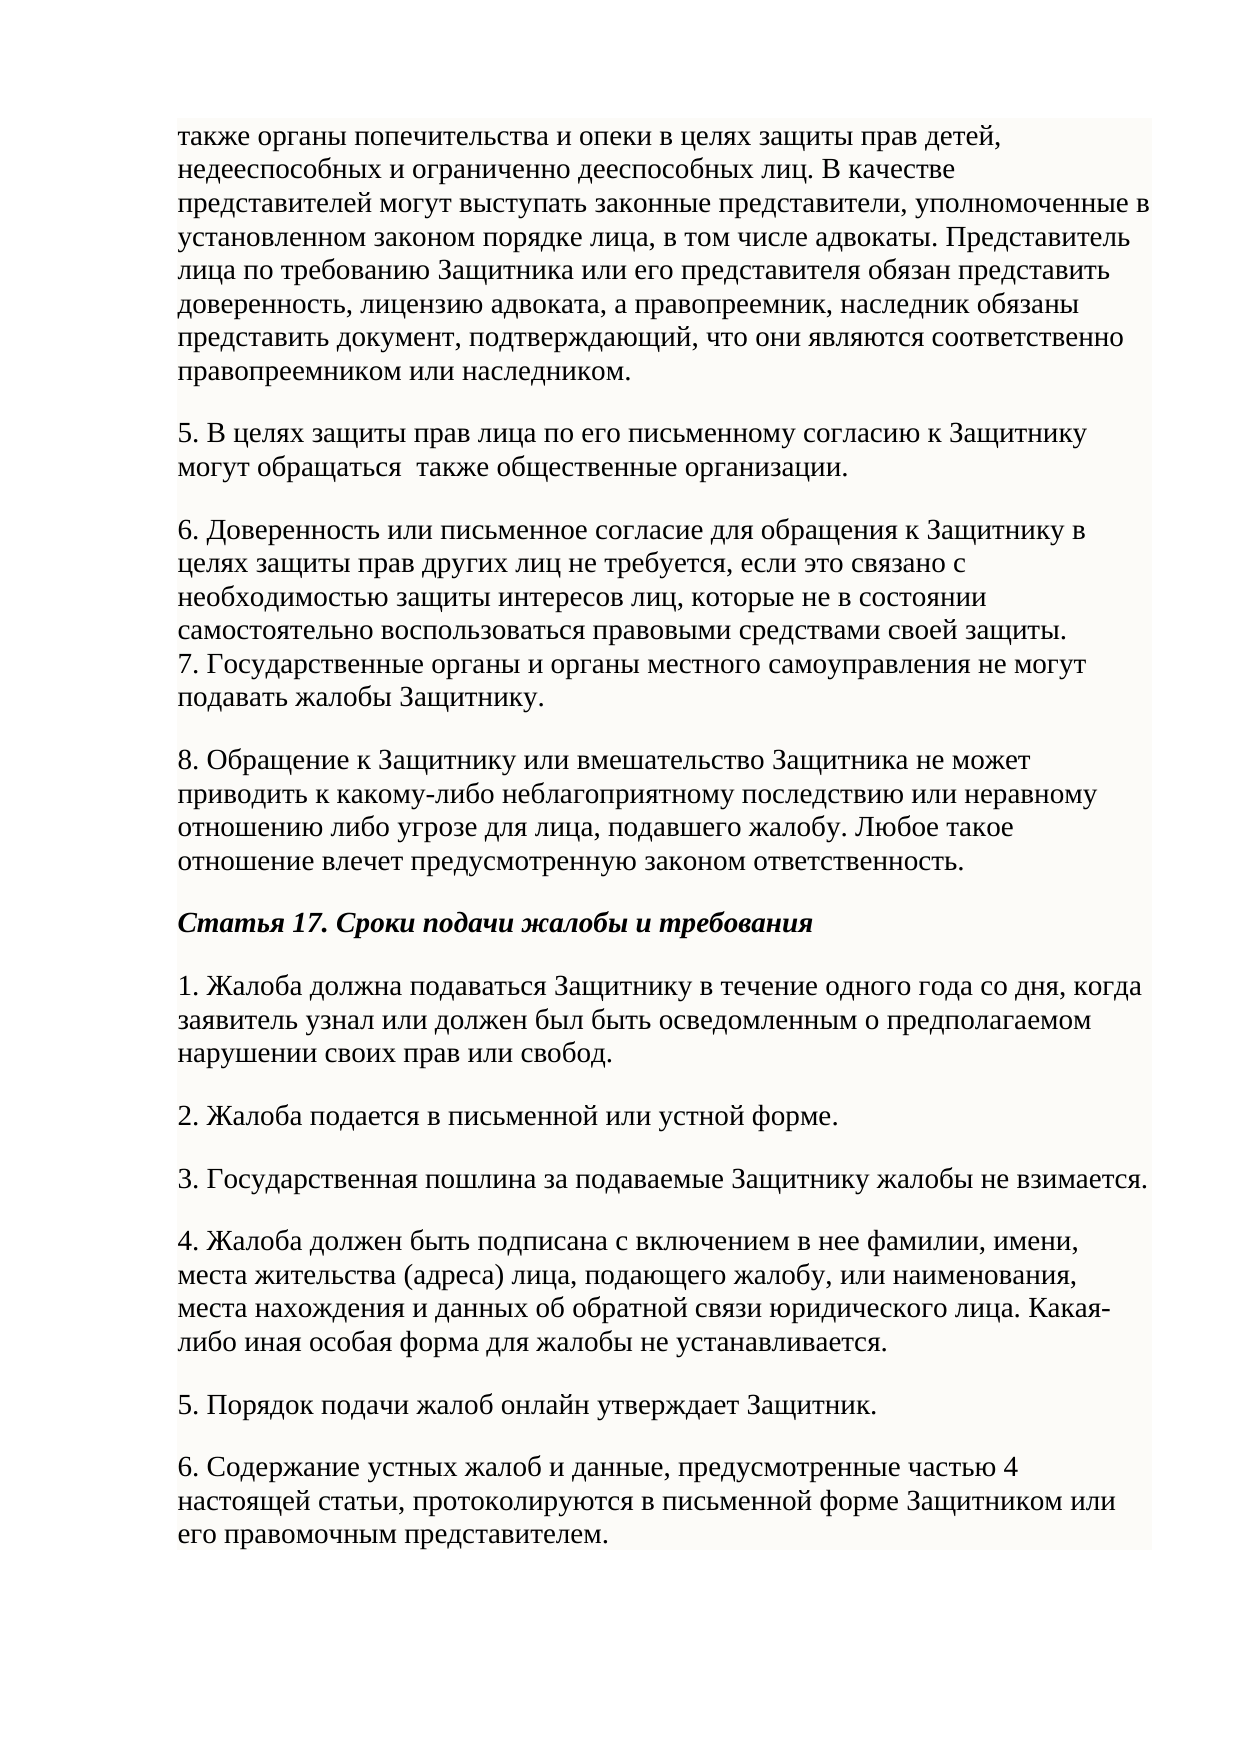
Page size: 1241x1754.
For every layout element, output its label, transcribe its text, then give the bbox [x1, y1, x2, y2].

text 6. Содержание устных жалоб и данные, предусмотренные частью 4 настоящей статьи, протоколируются в письменной форме Защитником или его правомочным представителем. [177, 1449, 1152, 1550]
text 5. В целях защиты прав лица по его письменному согласию к Защитнику могут обращаться также общественные организации. [177, 416, 1152, 483]
text Статья 17. Сроки подачи жалобы и требования [177, 906, 1152, 939]
text 3. Государственная пошлина за подаваемые Защитнику жалобы не взимается. [177, 1161, 1152, 1194]
text 6. Доверенность или письменное согласие для обращения к Защитнику в целях защиты прав других лиц не требуется, если это связано с необходимостью защиты интересов лиц, которые не в состоянии самостоятельно воспользоваться правовыми средствами своей защиты. 7. Государственные органы и органы местного самоуправления не могут подавать жалобы Защитнику. [177, 512, 1152, 713]
text 8. Обращение к Защитнику или вмешательство Защитника не может приводить к какому-либо неблагоприятному последствию или неравному отношению либо угрозе для лица, подавшего жалобу. Любое такое отношение влечет предусмотренную законом ответственность. [177, 742, 1152, 876]
text 4. Жалоба должен быть подписана с включением в нее фамилии, имени, места жительства (адреса) лица, подающего жалобу, или наименования, места нахождения и данных об обратной связи юридического лица. Какая-либо иная особая форма для жалобы не устанавливается. [177, 1223, 1152, 1358]
text 2. Жалоба подается в письменной или устной форме. [177, 1098, 1152, 1132]
text 1. Жалоба должна подаваться Защитнику в течение одного года со дня, когда заявитель узнал или должен был быть осведомленным о предполагаемом нарушении своих прав или свобод. [177, 968, 1152, 1069]
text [177, 118, 1152, 386]
text 5. Порядок подачи жалоб онлайн утверждает Защитник. [177, 1387, 1152, 1420]
